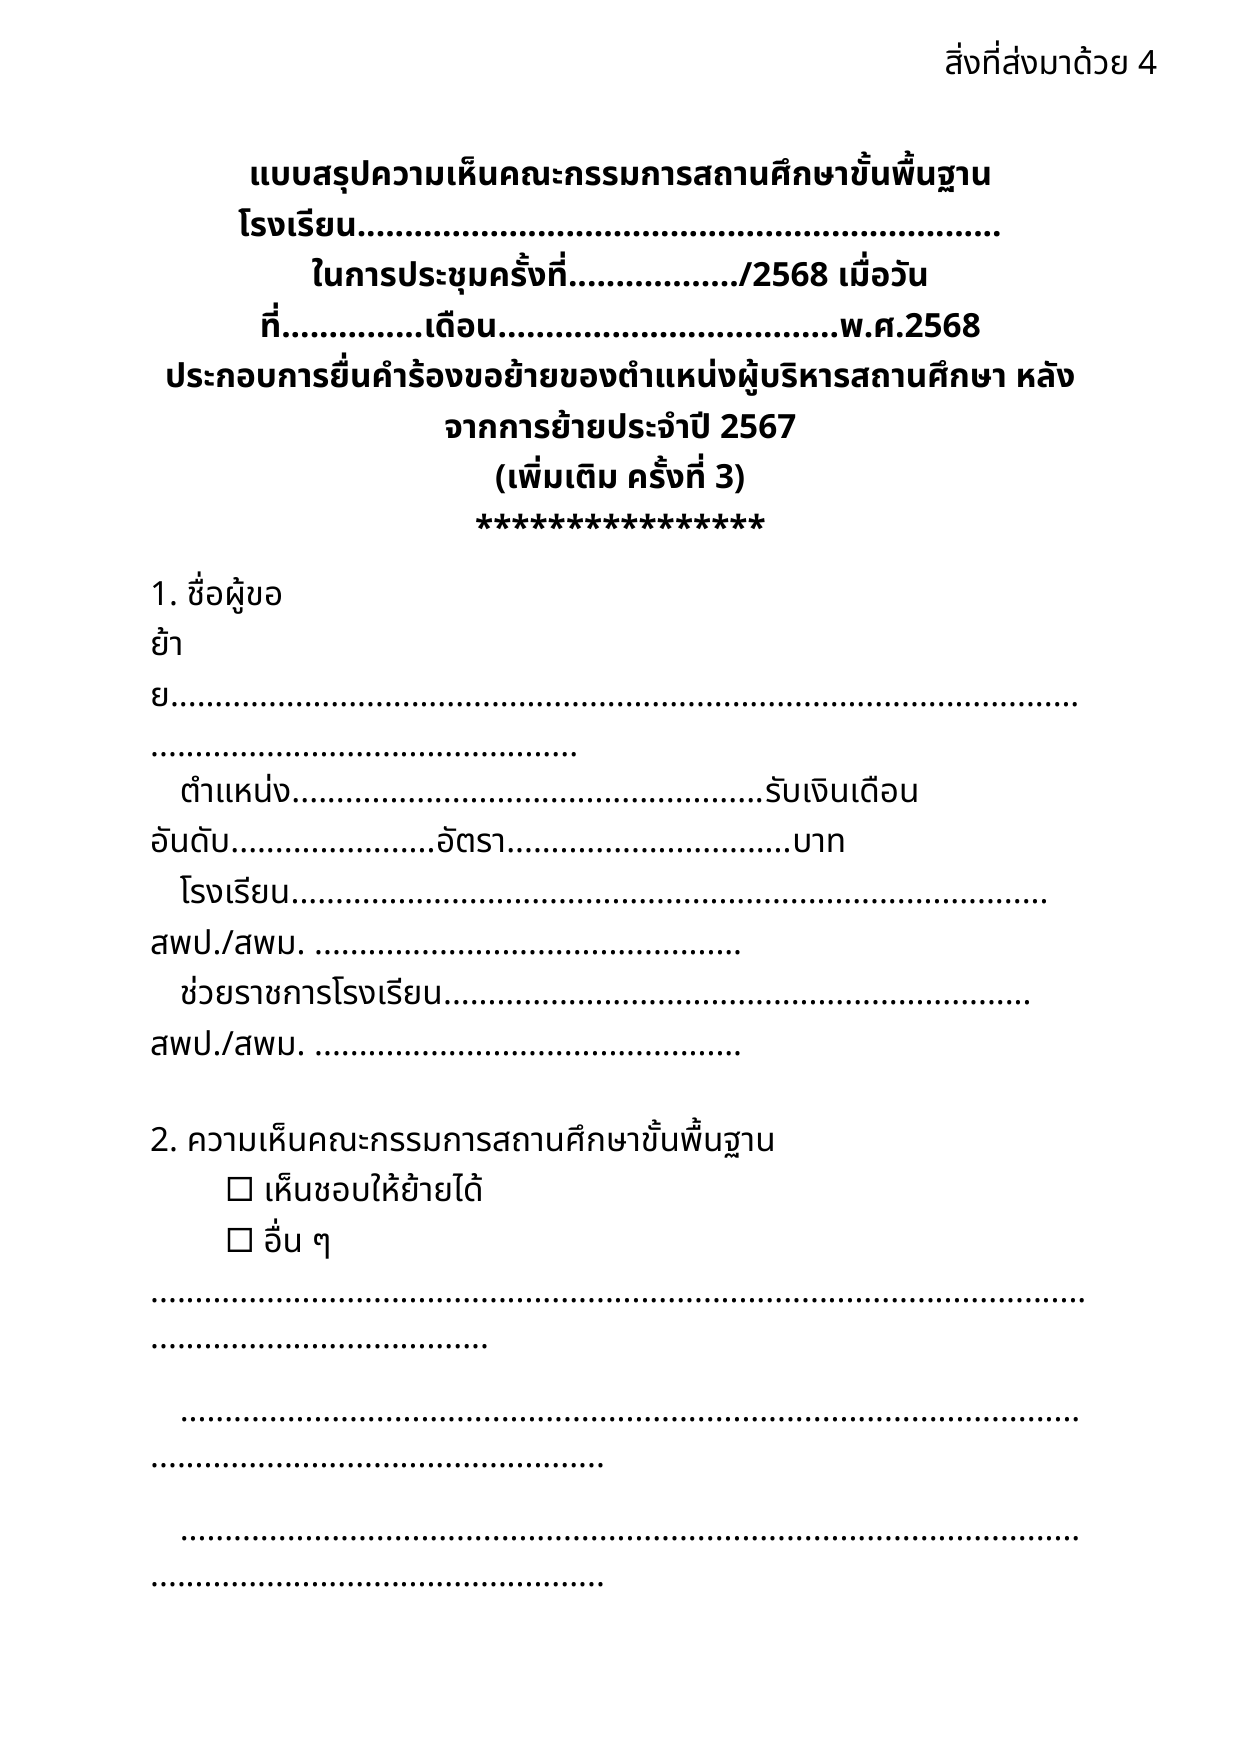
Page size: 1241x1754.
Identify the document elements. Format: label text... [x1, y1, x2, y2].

text อื่น ๆ ............................................................................................................................................... [150, 1217, 1090, 1358]
text ช่วยราชการโรงเรียน.................................................................. สพป./สพม. ................................................ [150, 969, 1090, 1070]
text ตำแหน่ง.....................................................รับเงินเดือน อันดับ.......................อัตรา................................บาท [150, 767, 1090, 868]
text ประกอบการยื่นคำร้องขอย้ายของตำแหน่งผู้บริหารสถานศึกษา หลังจากการย้ายประจำปี 2567 [150, 352, 1090, 453]
text ในการประชุมครั้งที่................../2568 เมื่อวันที่...............เดือน....................................พ.ศ.2568 [150, 251, 1090, 352]
text 1. ชื่อผู้ขอย้าย...................................................................................................................................................... [150, 569, 1090, 767]
text เห็นชอบให้ย้ายได้ [150, 1166, 1090, 1217]
text 2. ความเห็นคณะกรรมการสถานศึกษาขั้นพื้นฐาน [150, 1116, 1090, 1166]
text โรงเรียน.................................................................... [150, 200, 1090, 251]
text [150, 1477, 1090, 1596]
text **************** [150, 504, 1090, 549]
text แบบสรุปความเห็นคณะกรรมการสถานศึกษาขั้นพื้นฐาน [150, 150, 1090, 200]
text โรงเรียน..................................................................................... สพป./สพม. ................................................ [150, 868, 1090, 969]
text (เพิ่มเติม ครั้งที่ 3) [150, 453, 1090, 504]
